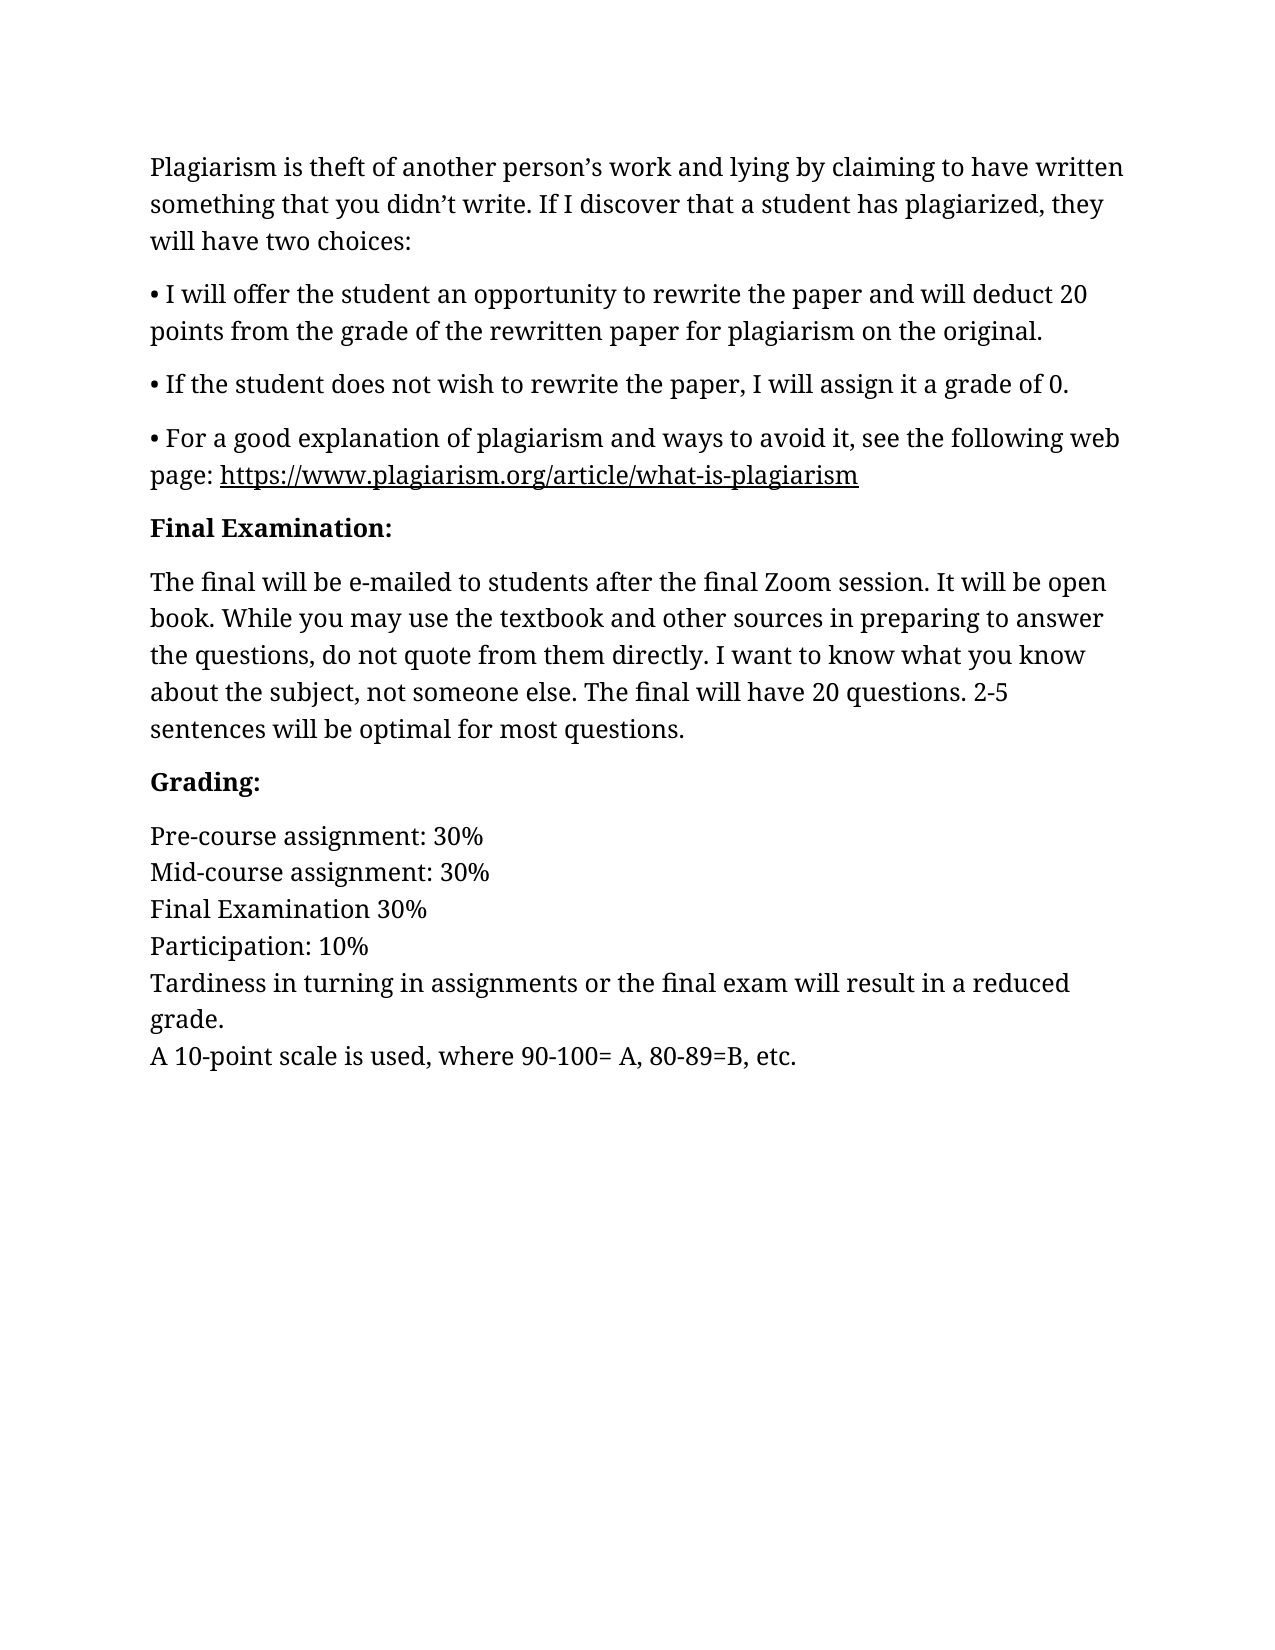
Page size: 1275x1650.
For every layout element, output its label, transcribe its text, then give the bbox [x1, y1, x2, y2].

text The final will be e-mailed to students after the final Zoom session. It will be open book. While you may use the textbook and other sources in preparing to answer the questions, do not quote from them directly. I want to know what you know about the subject, not someone else. The final will have 20 questions. 2-5 sentences will be optimal for most questions. [150, 564, 1125, 745]
text Final Examination 30% [150, 892, 1125, 926]
text • For a good explanation of plagiarism and ways to avoid it, see the following web page: https://www.plagiarism.org/article/what-is-plagiarism [150, 421, 1125, 491]
text Pre-course assignment: 30% [150, 818, 1125, 852]
text A 10-point scale is used, where 90-100= A, 80-89=B, etc. [150, 1039, 1125, 1073]
text • I will offer the student an opportunity to rewrite the paper and will deduct 20 points from the grade of the rewritten paper for plagiarism on the original. [150, 277, 1125, 348]
text Participation: 10% [150, 928, 1125, 963]
text • If the student does not wish to rewrite the paper, I will assign it a grade of 0. [150, 367, 1125, 401]
text Plagiarism is theft of another person’s work and lying by claiming to have written something that you didn’t write. If I discover that a student has plagiarized, they will have two choices: [150, 150, 1125, 258]
text Grading: [150, 765, 1125, 799]
text Tardiness in turning in assignments or the final exam will result in a reduced grade. [150, 965, 1125, 1036]
text Mid-course assignment: 30% [150, 855, 1125, 889]
text Final Examination: [150, 511, 1125, 545]
